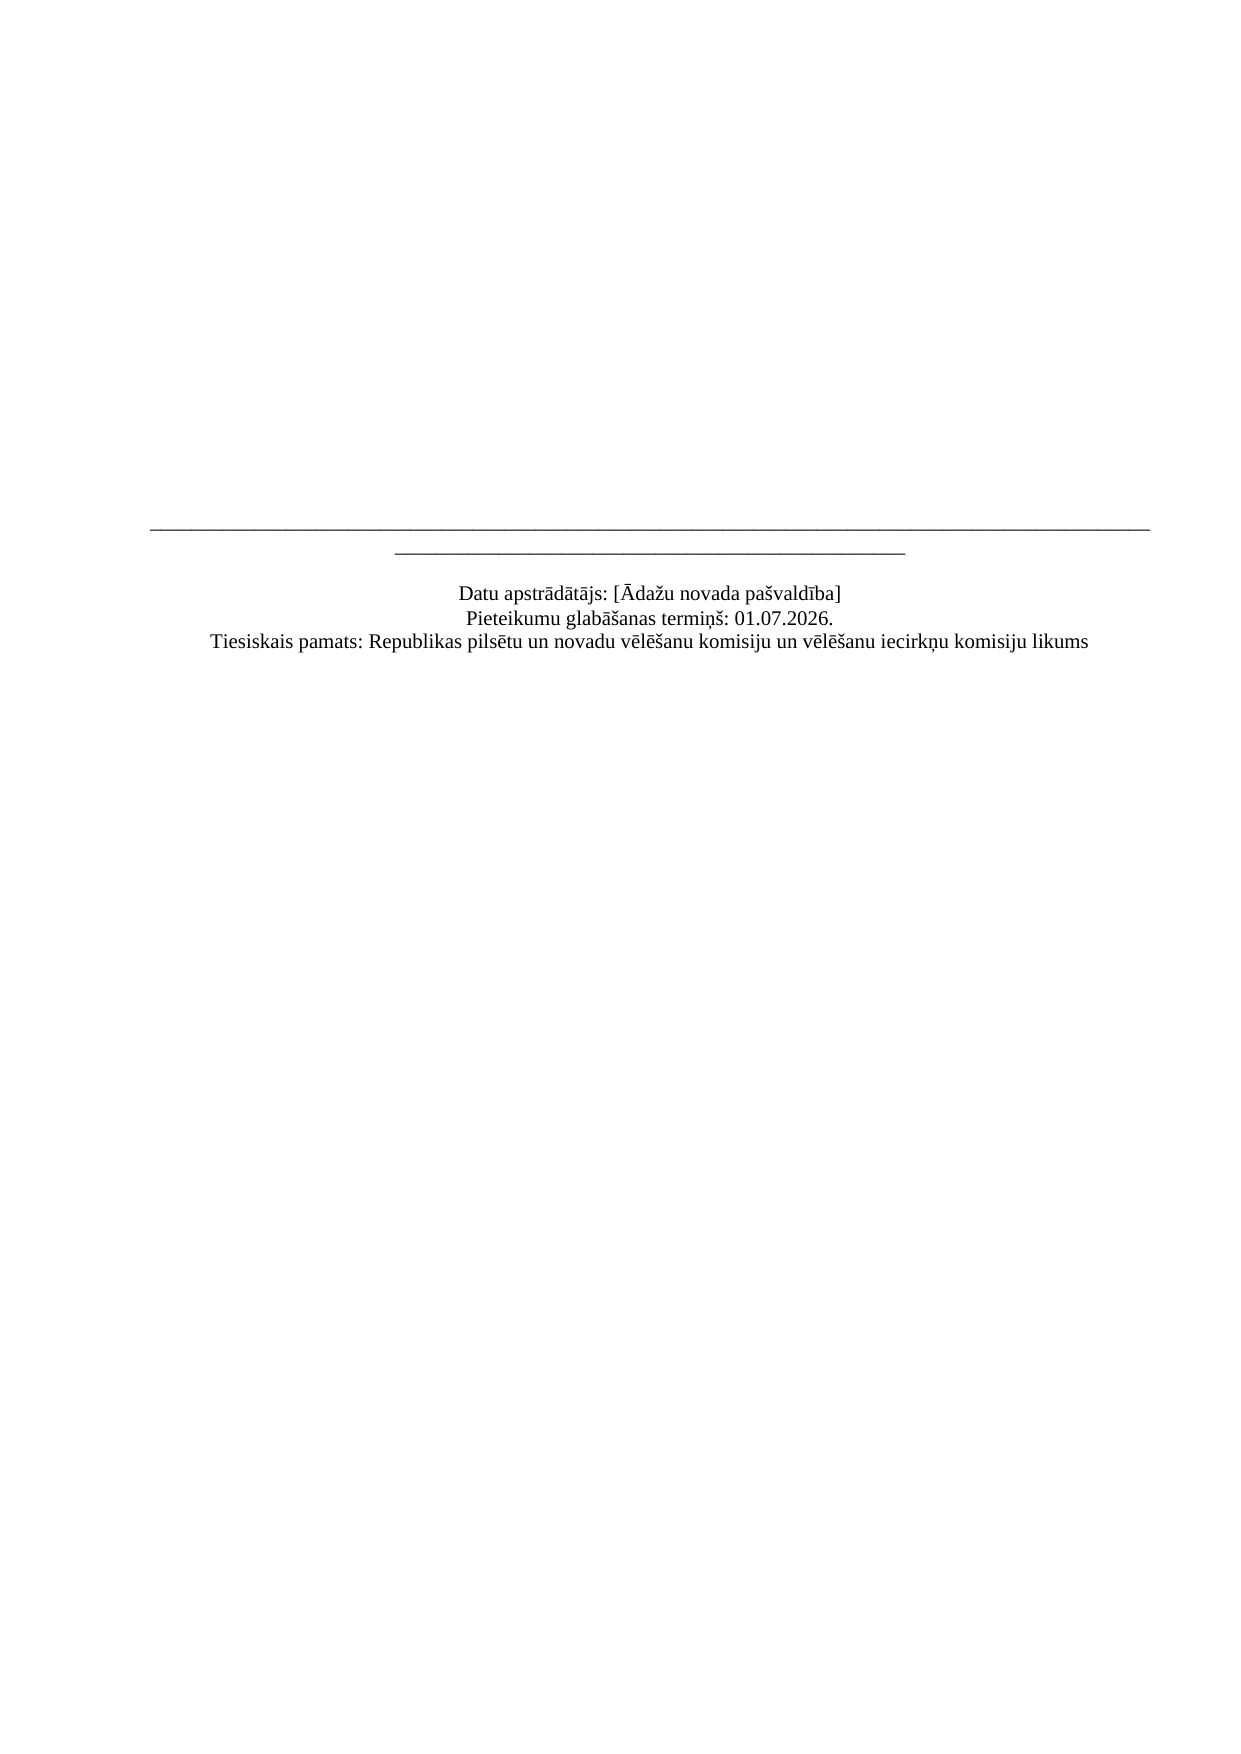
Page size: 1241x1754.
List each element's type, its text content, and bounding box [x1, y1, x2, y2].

text Pieteikumu glabāšanas termiņš: 01.07.2026. [148, 605, 1152, 629]
text _________________________________________________________________________________________________________________________________________________ [148, 509, 1152, 557]
text Datu apstrādātājs: [Ādažu novada pašvaldība] [148, 581, 1152, 605]
title Tiesiskais pamats: Republikas pilsētu un novadu vēlēšanu komisiju un vēlēšanu iecirkņu komisiju likums [148, 629, 1152, 653]
